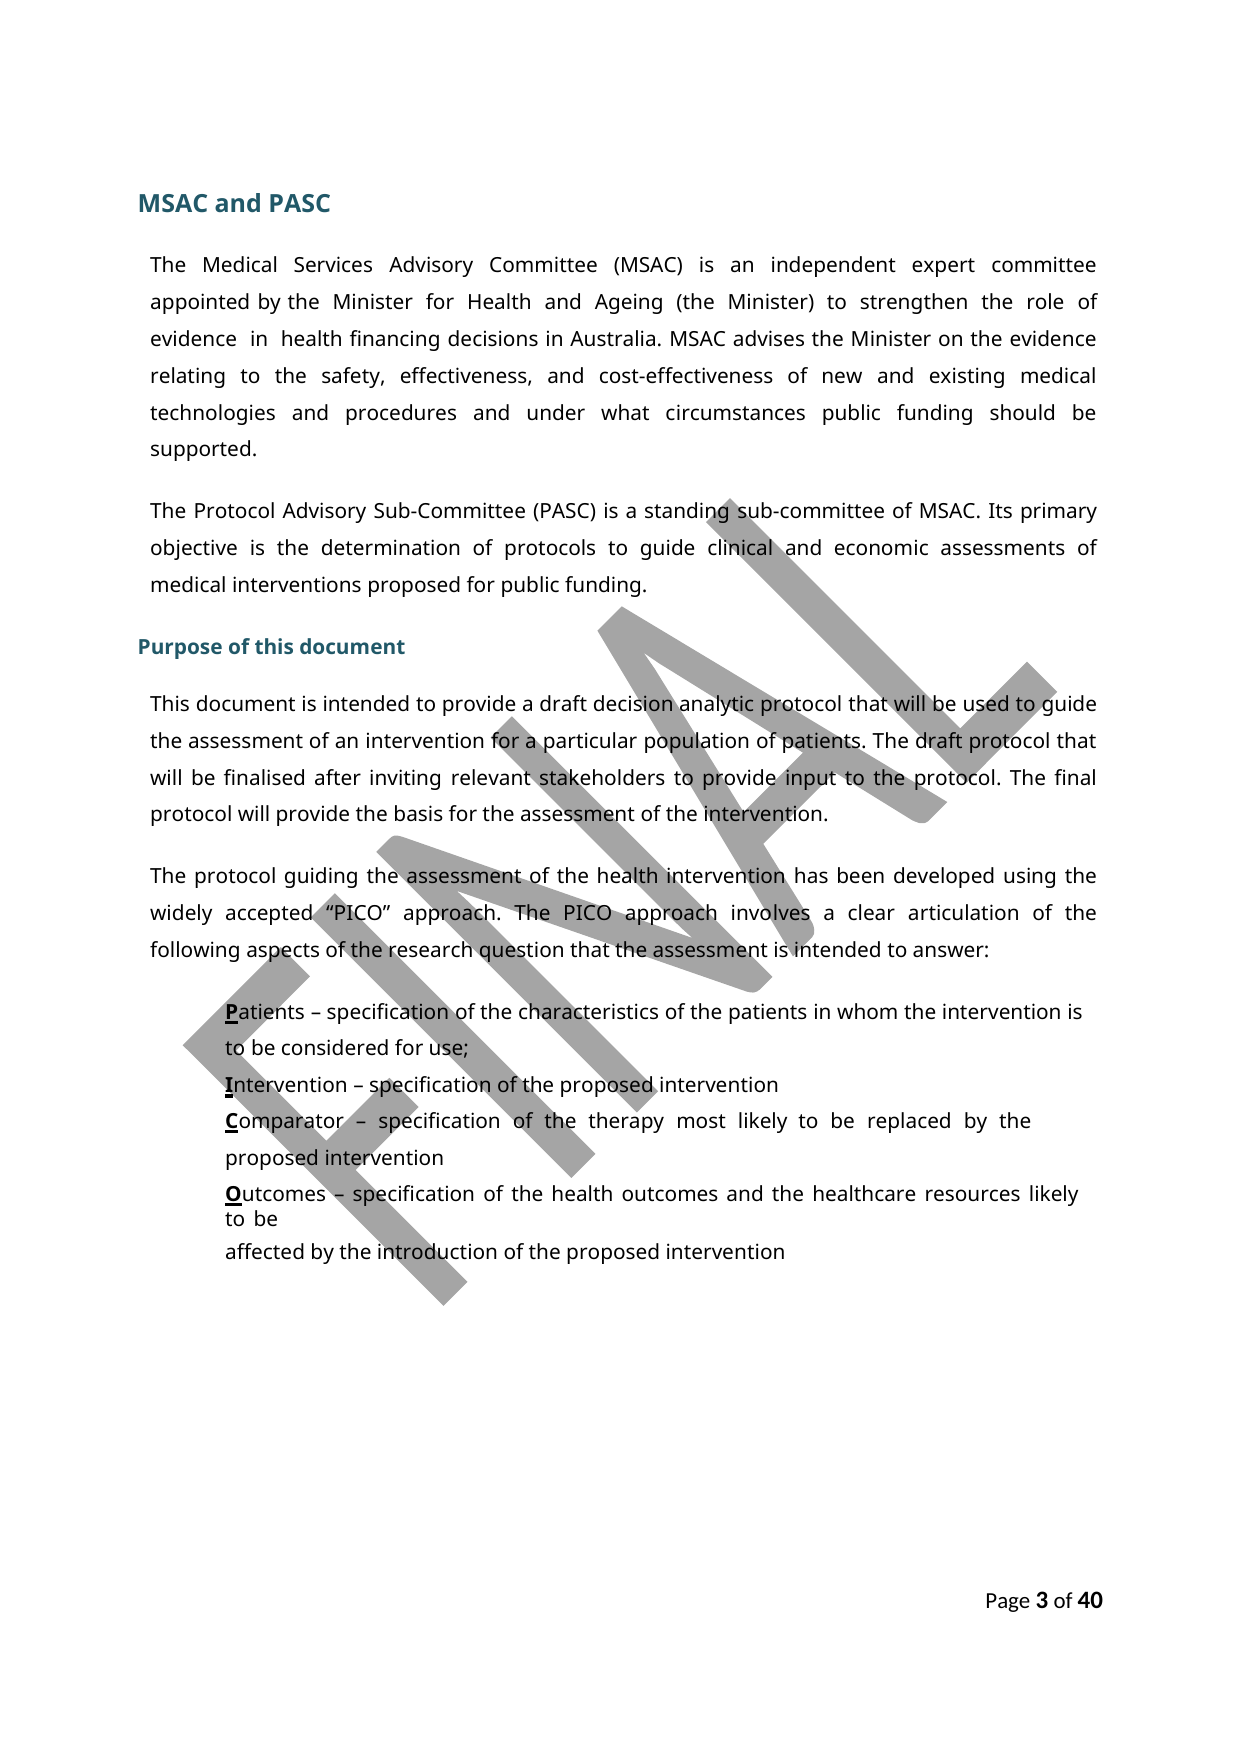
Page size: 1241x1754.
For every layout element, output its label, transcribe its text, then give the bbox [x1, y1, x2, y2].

text Outcomes – specification of the health outcomes and the healthcare resources likely to be [225, 1180, 1105, 1230]
subtitle Purpose of this document [137, 632, 1103, 660]
text Intervention – specification of the proposed intervention [225, 1070, 1105, 1099]
text Comparator – specification of the therapy most likely to be replaced by the proposed intervention [225, 1106, 1097, 1171]
text This document is intended to provide a draft decision analytic protocol that will be used to guide the assessment of an intervention for a particular population of patients. The draft protocol that will be finalised after inviting relevant stakeholders to provide input to the protocol. The final protocol will provide the basis for the assessment of the intervention. [150, 689, 1097, 828]
text affected by the introduction of the proposed intervention [225, 1237, 1105, 1266]
text Patients – specification of the characteristics of the patients in whom the intervention is to be considered for use; [225, 997, 1097, 1062]
text The Protocol Advisory Sub-Committee (PASC) is a standing sub-committee of MSAC. Its primary objective is the determination of protocols to guide clinical and economic assessments of medical interventions proposed for public funding. [150, 496, 1097, 599]
text The Medical Services Advisory Committee (MSAC) is an independent expert committee appointed by the Minister for Health and Ageing (the Minister) to strengthen the role of evidence in health financing decisions in Australia. MSAC advises the Minister on the evidence relating to the safety, effectiveness, and cost-effectiveness of new and existing medical technologies and procedures and under what circumstances public funding should be supported. [150, 250, 1097, 463]
subtitle MSAC and PASC [137, 185, 1103, 219]
text The protocol guiding the assessment of the health intervention has been developed using the widely accepted “PICO” approach. The PICO approach involves a clear articulation of the following aspects of the research question that the assessment is intended to answer: [150, 861, 1097, 963]
